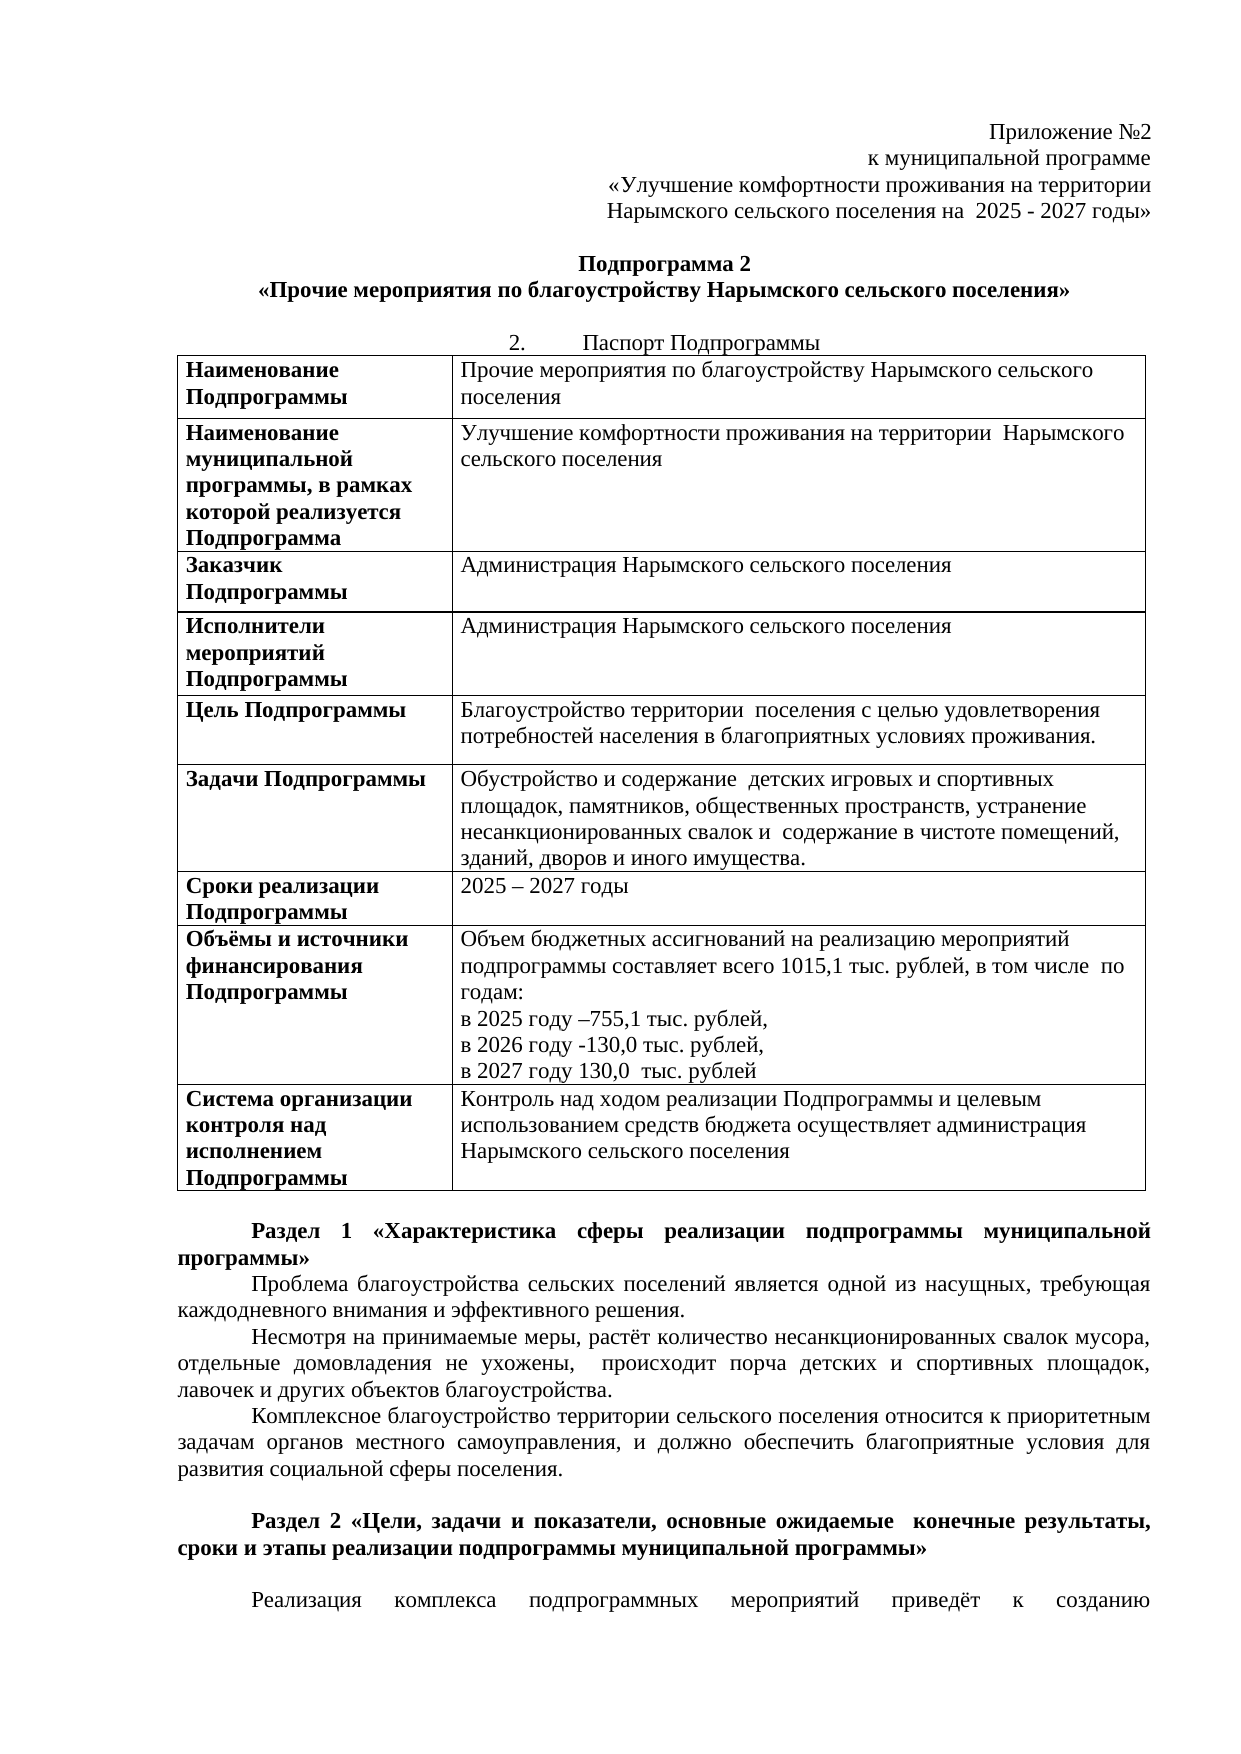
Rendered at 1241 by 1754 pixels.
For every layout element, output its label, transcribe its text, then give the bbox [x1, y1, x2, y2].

table_cell Администрация Нарымского сельского поселения [453, 552, 1145, 611]
text Проблема благоустройства сельских поселений является одной из насущных, требующая каждодневного внимания и эффективного решения. [177, 1270, 1152, 1323]
table_cell Администрация Нарымского сельского поселения [453, 613, 1145, 695]
text Несмотря на принимаемые меры, растёт количество несанкционированных свалок мусора, отдельные домовладения не ухожены, происходит порча детских и спортивных площадок, лавочек и других объектов благоустройства. [177, 1323, 1152, 1402]
table_cell Цель Подпрограммы [178, 696, 452, 764]
table_cell Сроки реализации Подпрограммы [178, 872, 452, 924]
table_cell Объем бюджетных ассигнований на реализацию мероприятий подпрограммы составляет всего 1015,1 тыс. рублей, в том числе по годам: в 2025 году –755,1 тыс. рублей, в 2026 году -130,0 тыс. рублей, в 2027 году 130,0 тыс. рублей [453, 926, 1145, 1084]
table_cell Объёмы и источники финансирования Подпрограммы [178, 926, 452, 1084]
table_cell Задачи Подпрограммы [178, 765, 452, 871]
text Раздел 2 «Цели, задачи и показатели, основные ожидаемые конечные результаты, сроки и этапы реализации подпрограммы муниципальной программы» [177, 1507, 1152, 1560]
table_cell Заказчик Подпрограммы [178, 552, 452, 611]
table_cell Наименование муниципальной программы, в рамках которой реализуется Подпрограмма [178, 419, 452, 551]
table_cell Обустройство и содержание детских игровых и спортивных площадок, памятников, общественных пространств, устранение несанкционированных свалок и содержание в чистоте помещений, зданий, дворов и иного имущества. [453, 765, 1145, 871]
text Раздел 1 «Характеристика сферы реализации подпрограммы муниципальной программы» [177, 1217, 1152, 1270]
table_cell 2025 – 2027 годы [453, 872, 1145, 924]
text Приложение №2 [177, 118, 1152, 144]
text к муниципальной программе [177, 144, 1152, 171]
table_cell Благоустройство территории поселения с целью удовлетворения потребностей населения в благоприятных условиях проживания. [453, 696, 1145, 764]
table_cell Улучшение комфортности проживания на территории Нарымского сельского поселения [453, 419, 1145, 551]
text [177, 1586, 1152, 1613]
text «Улучшение комфортности проживания на территории Нарымского сельского поселения на 2025 - 2027 годы» [177, 171, 1152, 223]
table_cell Контроль над ходом реализации Подпрограммы и целевым использованием средств бюджета осуществляет администрация Нарымского сельского поселения [453, 1085, 1145, 1190]
list Паспорт Подпрограммы [177, 329, 1152, 355]
text Комплексное благоустройство территории сельского поселения относится к приоритетным задачам органов местного самоуправления, и должно обеспечить благоприятные условия для развития социальной сферы поселения. [177, 1402, 1152, 1481]
text Подпрограмма 2 [177, 250, 1152, 276]
table_header Наименование Подпрограммы [178, 356, 452, 418]
text «Прочие мероприятия по благоустройству Нарымского сельского поселения» [177, 276, 1152, 303]
table_cell Система организации контроля над исполнением Подпрограммы [178, 1085, 452, 1190]
table_header Прочие мероприятия по благоустройству Нарымского сельского поселения [453, 356, 1145, 418]
table_cell Исполнители мероприятий Подпрограммы [178, 613, 452, 695]
